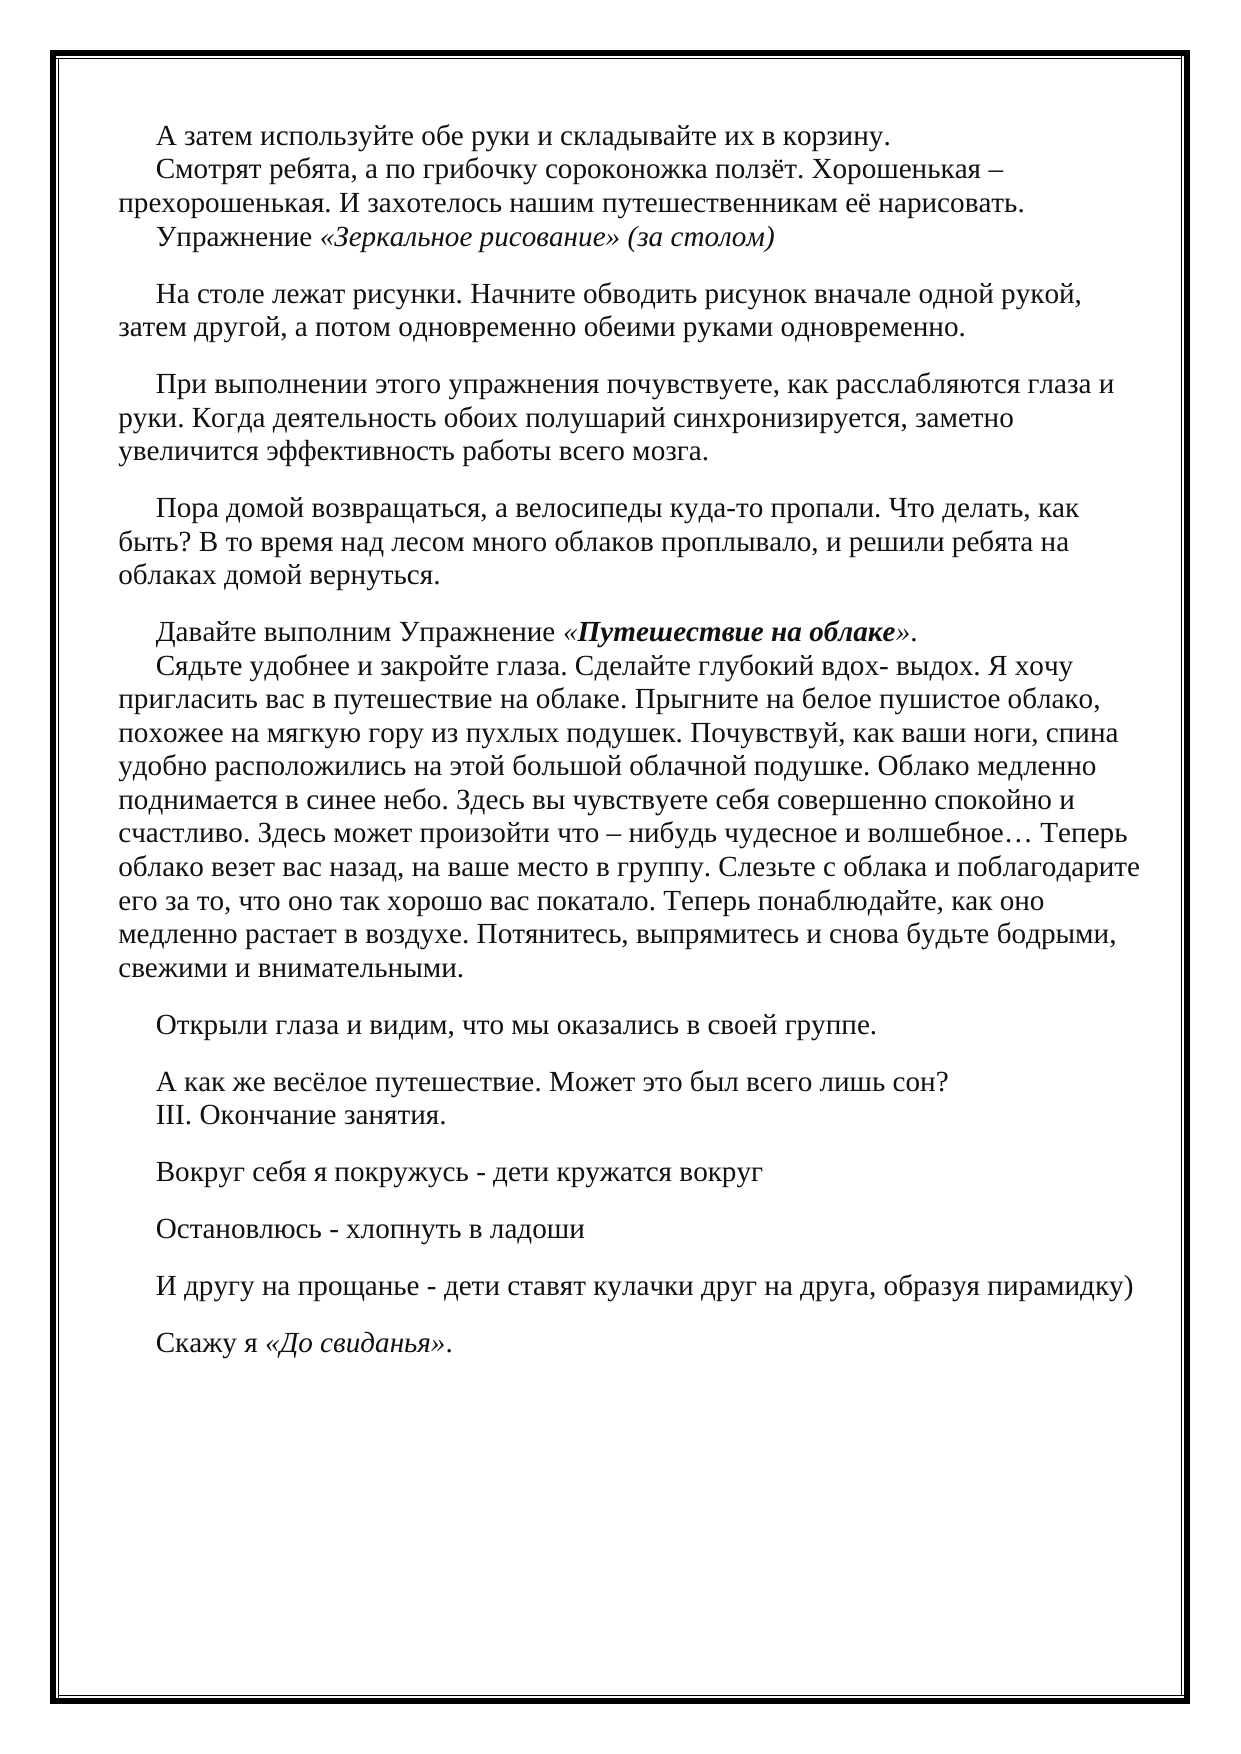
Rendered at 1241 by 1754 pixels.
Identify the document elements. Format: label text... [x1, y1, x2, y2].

text При выполнении этого упражнения почувствуете, как расслабляются глаза и руки. Когда деятельность обоих полушарий синхронизируется, заметно увеличится эффективность работы всего мозга. [118, 366, 1152, 467]
text На столе лежат рисунки. Начните обводить рисунок вначале одной рукой, затем другой, а потом одновременно обеими руками одновременно. [118, 276, 1152, 343]
text Пора домой возвращаться, а велосипеды куда-то пропали. Что делать, как быть? В то время над лесом много облаков проплывало, и решили ребята на облаках домой вернуться. [118, 490, 1152, 591]
text Сядьте удобнее и закройте глаза. Сделайте глубокий вдох- выдох. Я хочу пригласить вас в путешествие на облаке. Прыгните на белое пушистое облако, похожее на мягкую гору из пухлых подушек. Почувствуй, как ваши ноги, спина удобно расположились на этой большой облачной подушке. Облако медленно поднимается в синее небо. Здесь вы чувствуете себя совершенно спокойно и счастливо. Здесь может произойти что – нибудь чудесное и волшебное… Теперь облако везет вас назад, на ваше место в группу. Слезьте с облака и поблагодарите его за то, что оно так хорошо вас покатало. Теперь понаблюдайте, как оно медленно растает в воздухе. Потянитесь, выпрямитесь и снова будьте бодрыми, свежими и внимательными. [118, 648, 1152, 983]
text Вокруг себя я покружусь - дети кружатся вокруг [118, 1154, 1152, 1188]
text А затем используйте обе руки и складывайте их в корзину. [118, 118, 1152, 152]
text Давайте выполним Упражнение «Путешествие на облаке». [118, 614, 1152, 648]
text III. Окончание занятия. [118, 1097, 1152, 1131]
text Скажу я «До свиданья». [118, 1325, 1152, 1359]
text Упражнение «Зеркальное рисование» (за столом) [118, 219, 1152, 252]
text Открыли глаза и видим, что мы оказались в своей группе. [118, 1007, 1152, 1040]
text Остановлюсь - хлопнуть в ладоши [118, 1211, 1152, 1245]
text А как же весёлое путешествие. Может это был всего лишь сон? [118, 1064, 1152, 1097]
text Смотрят ребята, а по грибочку сороконожка ползёт. Хорошенькая – прехорошенькая. И захотелось нашим путешественникам её нарисовать. [118, 152, 1152, 219]
text И другу на прощанье - дети ставят кулачки друг на друга, образуя пирамидку) [118, 1268, 1152, 1302]
